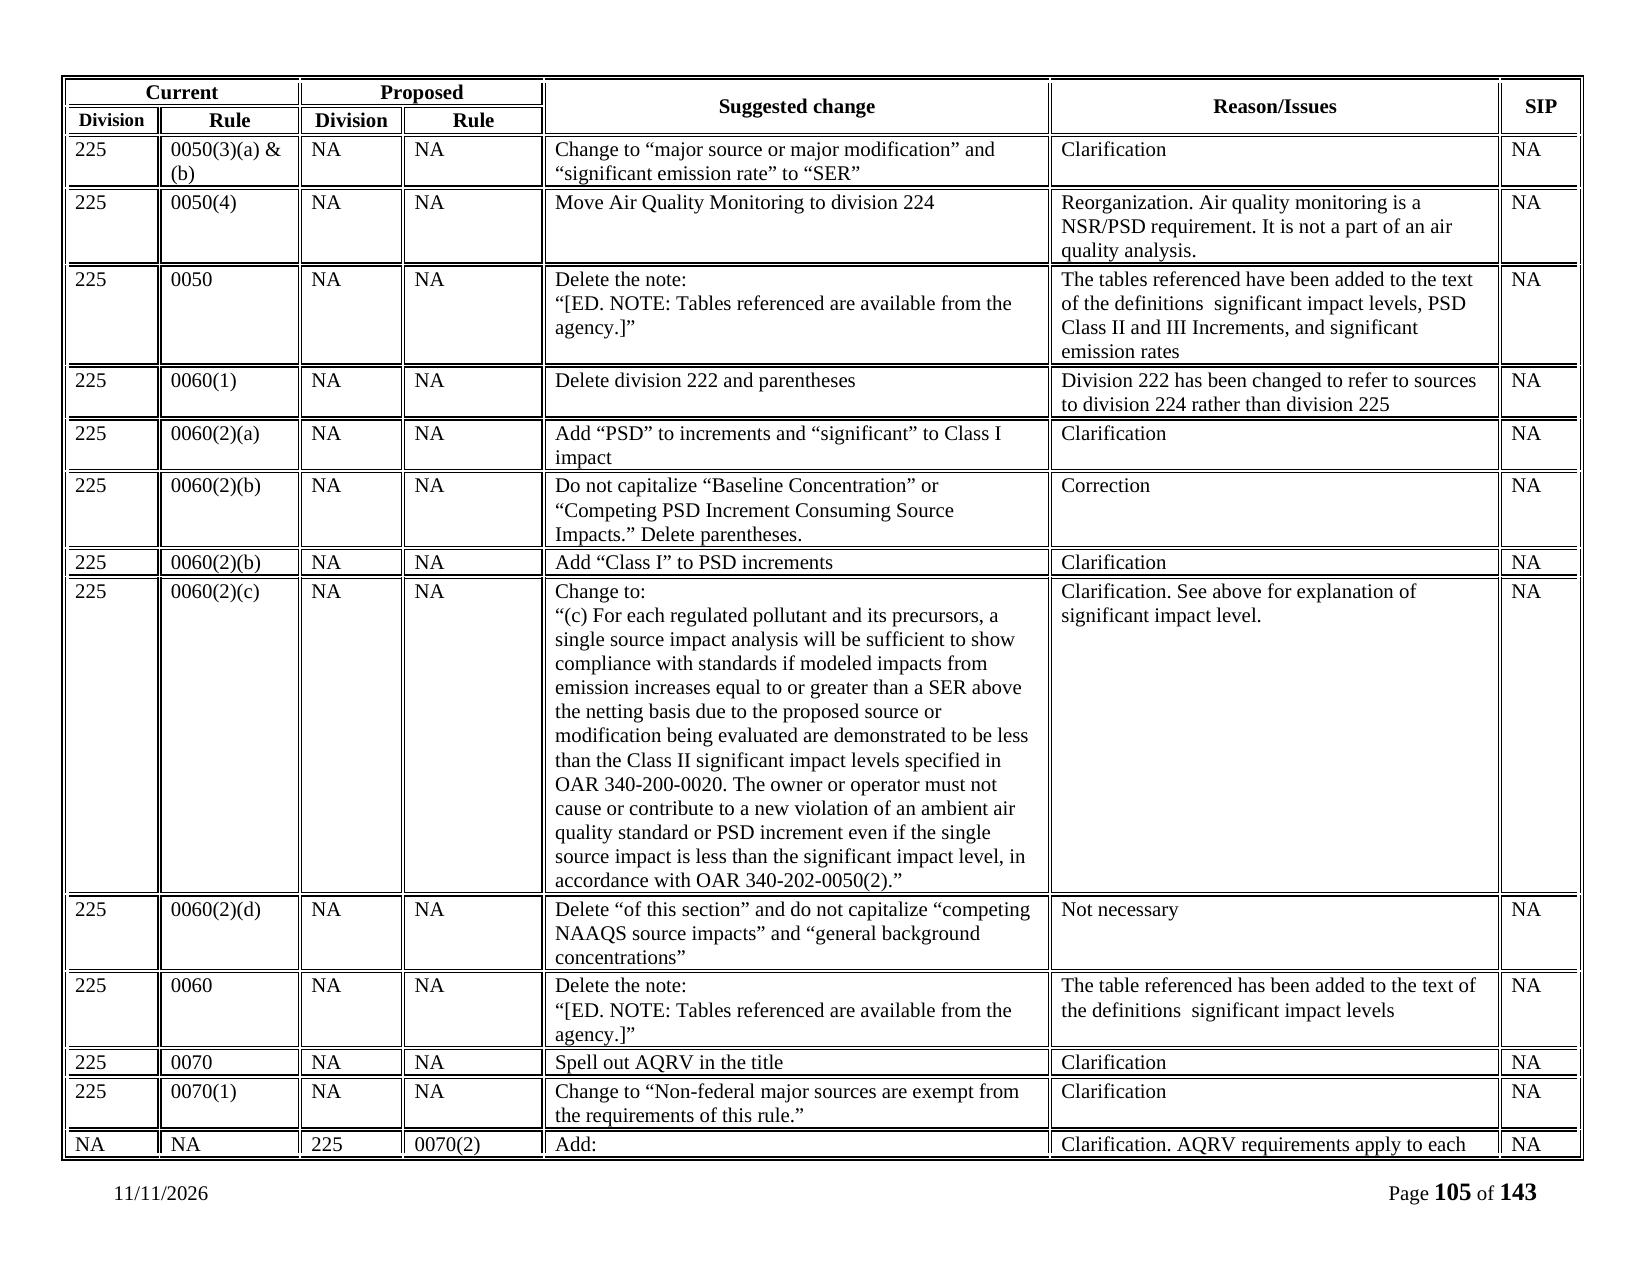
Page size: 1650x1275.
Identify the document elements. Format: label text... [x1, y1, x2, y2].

table_header Current [64, 77, 300, 104]
table_cell Division [64, 104, 159, 132]
table_header Proposed [300, 77, 544, 104]
table_header Suggested change [544, 77, 1050, 132]
table_cell Division [302, 108, 401, 132]
table_header SIP [1500, 79, 1580, 132]
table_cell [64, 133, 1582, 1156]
table_header Reason/Issues [1050, 77, 1500, 132]
table_cell Rule [162, 108, 298, 132]
table_cell Rule [405, 108, 541, 132]
